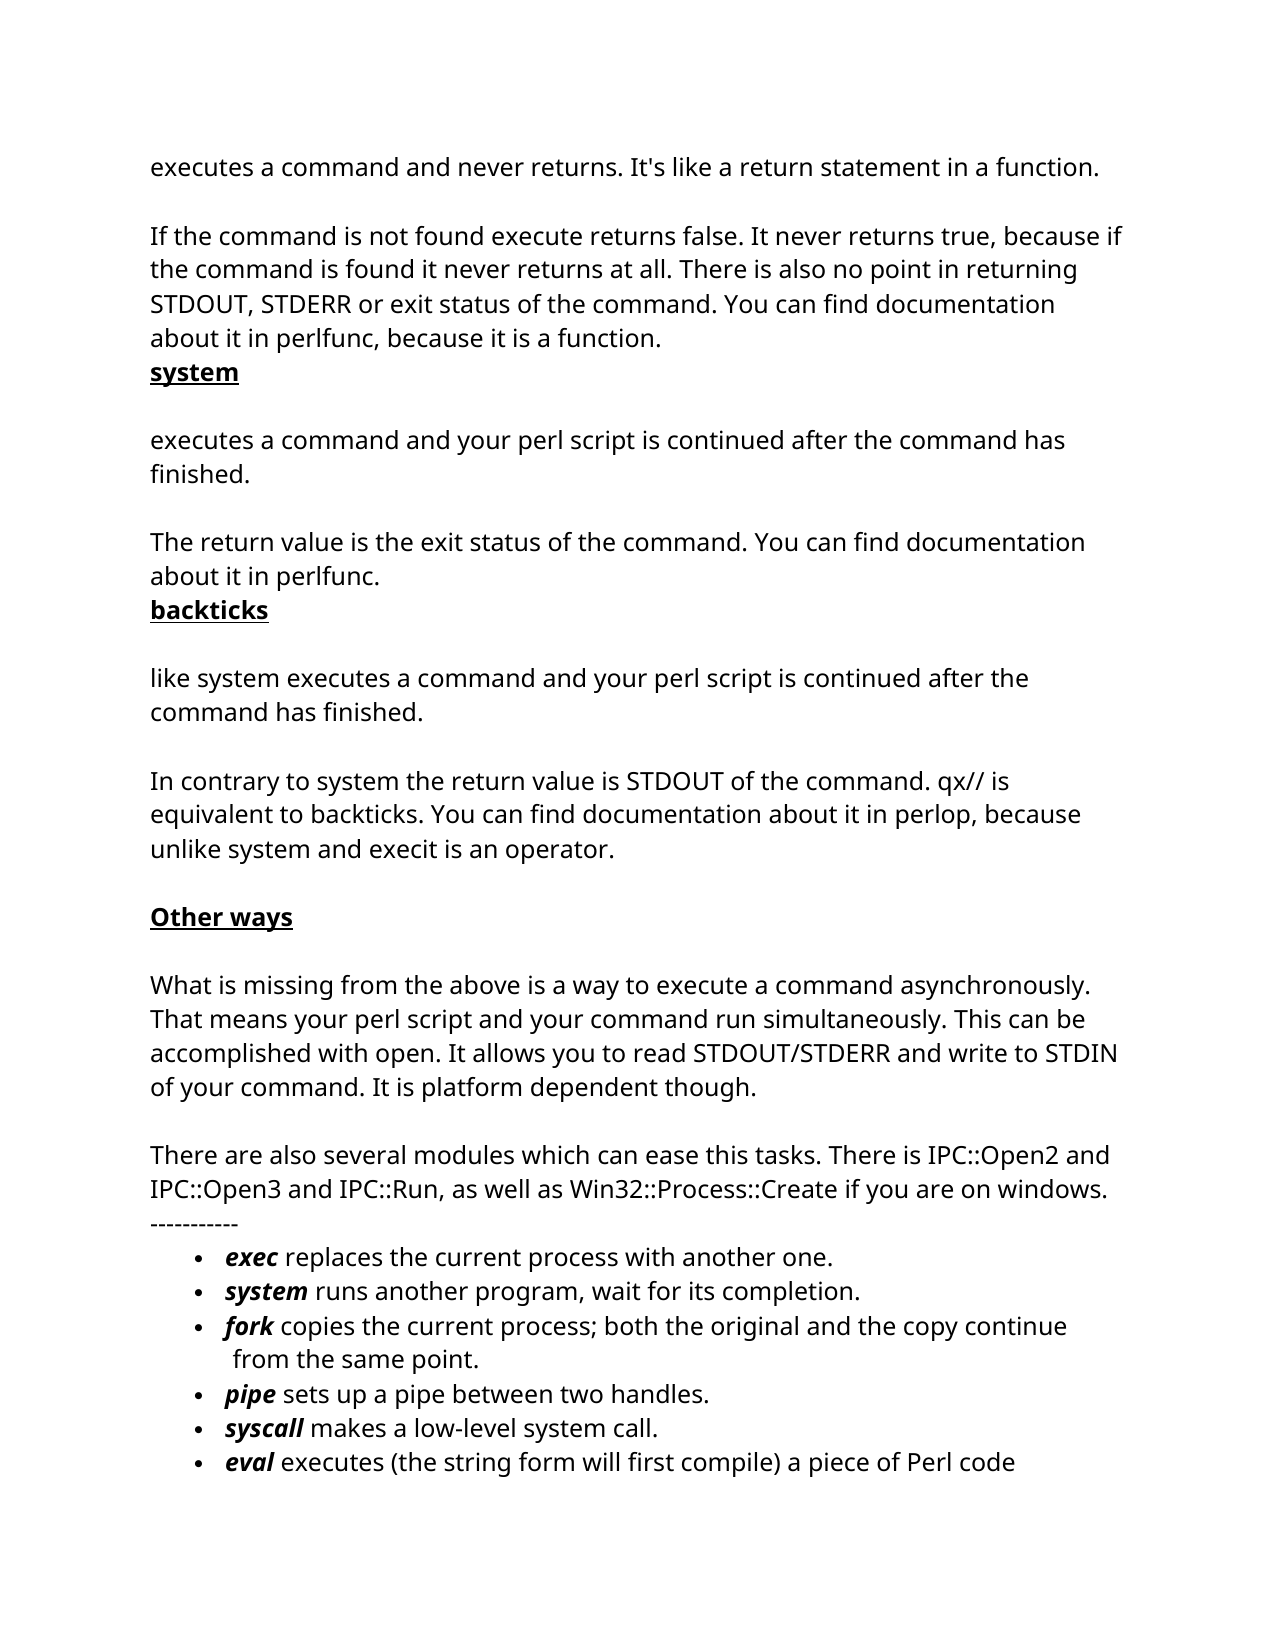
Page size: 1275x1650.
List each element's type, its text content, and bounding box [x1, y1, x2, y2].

list syscall makes a low-level system call. [195, 1410, 1125, 1444]
list exec replaces the current process with another one. [195, 1240, 1125, 1274]
list pipe sets up a pipe between two handles. [195, 1376, 1125, 1410]
list system runs another program, wait for its completion. [195, 1274, 1125, 1308]
list fork copies the current process; both the original and the copy continue from the same point. [195, 1308, 1125, 1376]
list eval executes (the string form will first compile) a piece of Perl code [195, 1444, 1125, 1478]
text executes a command and never returns. It's like a return statement in a function. If the command is not found execute returns false. It never returns true, because if the command is found it never returns at all. There is also no point in returning STDOUT, STDERR or exit status of the command. You can find documentation about it in perlfunc, because it is a function. system executes a command and your perl script is continued after the command has finished. The return value is the exit status of the command. You can find documentation about it in perlfunc. backticks like system executes a command and your perl script is continued after the command has finished. In contrary to system the return value is STDOUT of the command. qx// is equivalent to backticks. You can find documentation about it in perlop, because unlike system and execit is an operator. Other ways What is missing from the above is a way to execute a command asynchronously. That means your perl script and your command run simultaneously. This can be accomplished with open. It allows you to read STDOUT/STDERR and write to STDIN of your command. It is platform dependent though. There are also several modules which can ease this tasks. There is IPC::Open2 and IPC::Open3 and IPC::Run, as well as Win32::Process::Create if you are on windows. ----------- [150, 150, 1125, 1240]
